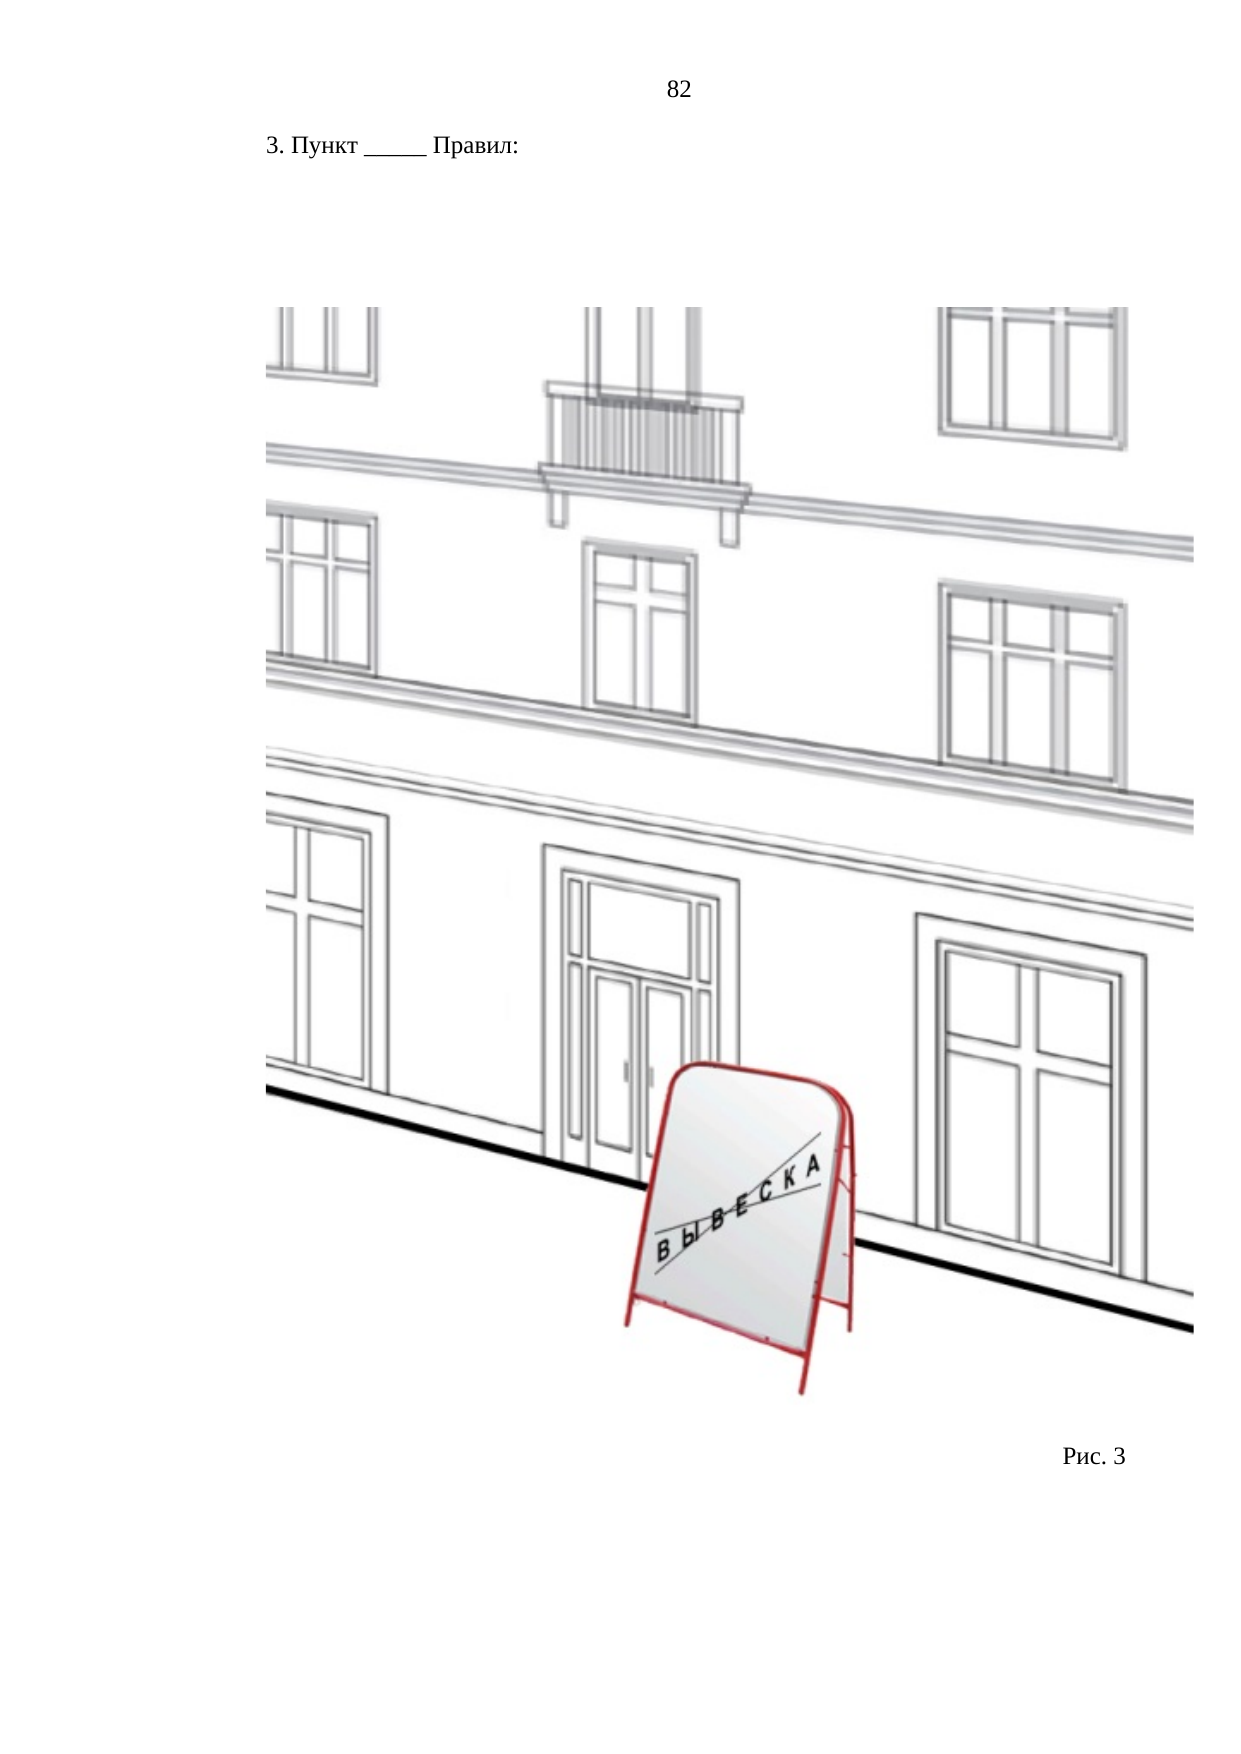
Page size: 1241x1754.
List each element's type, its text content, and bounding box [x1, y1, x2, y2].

picture [265, 307, 1194, 1441]
text 3. Пункт _____ Правил: [177, 129, 1181, 159]
text Рис. 3 [177, 1440, 1181, 1470]
